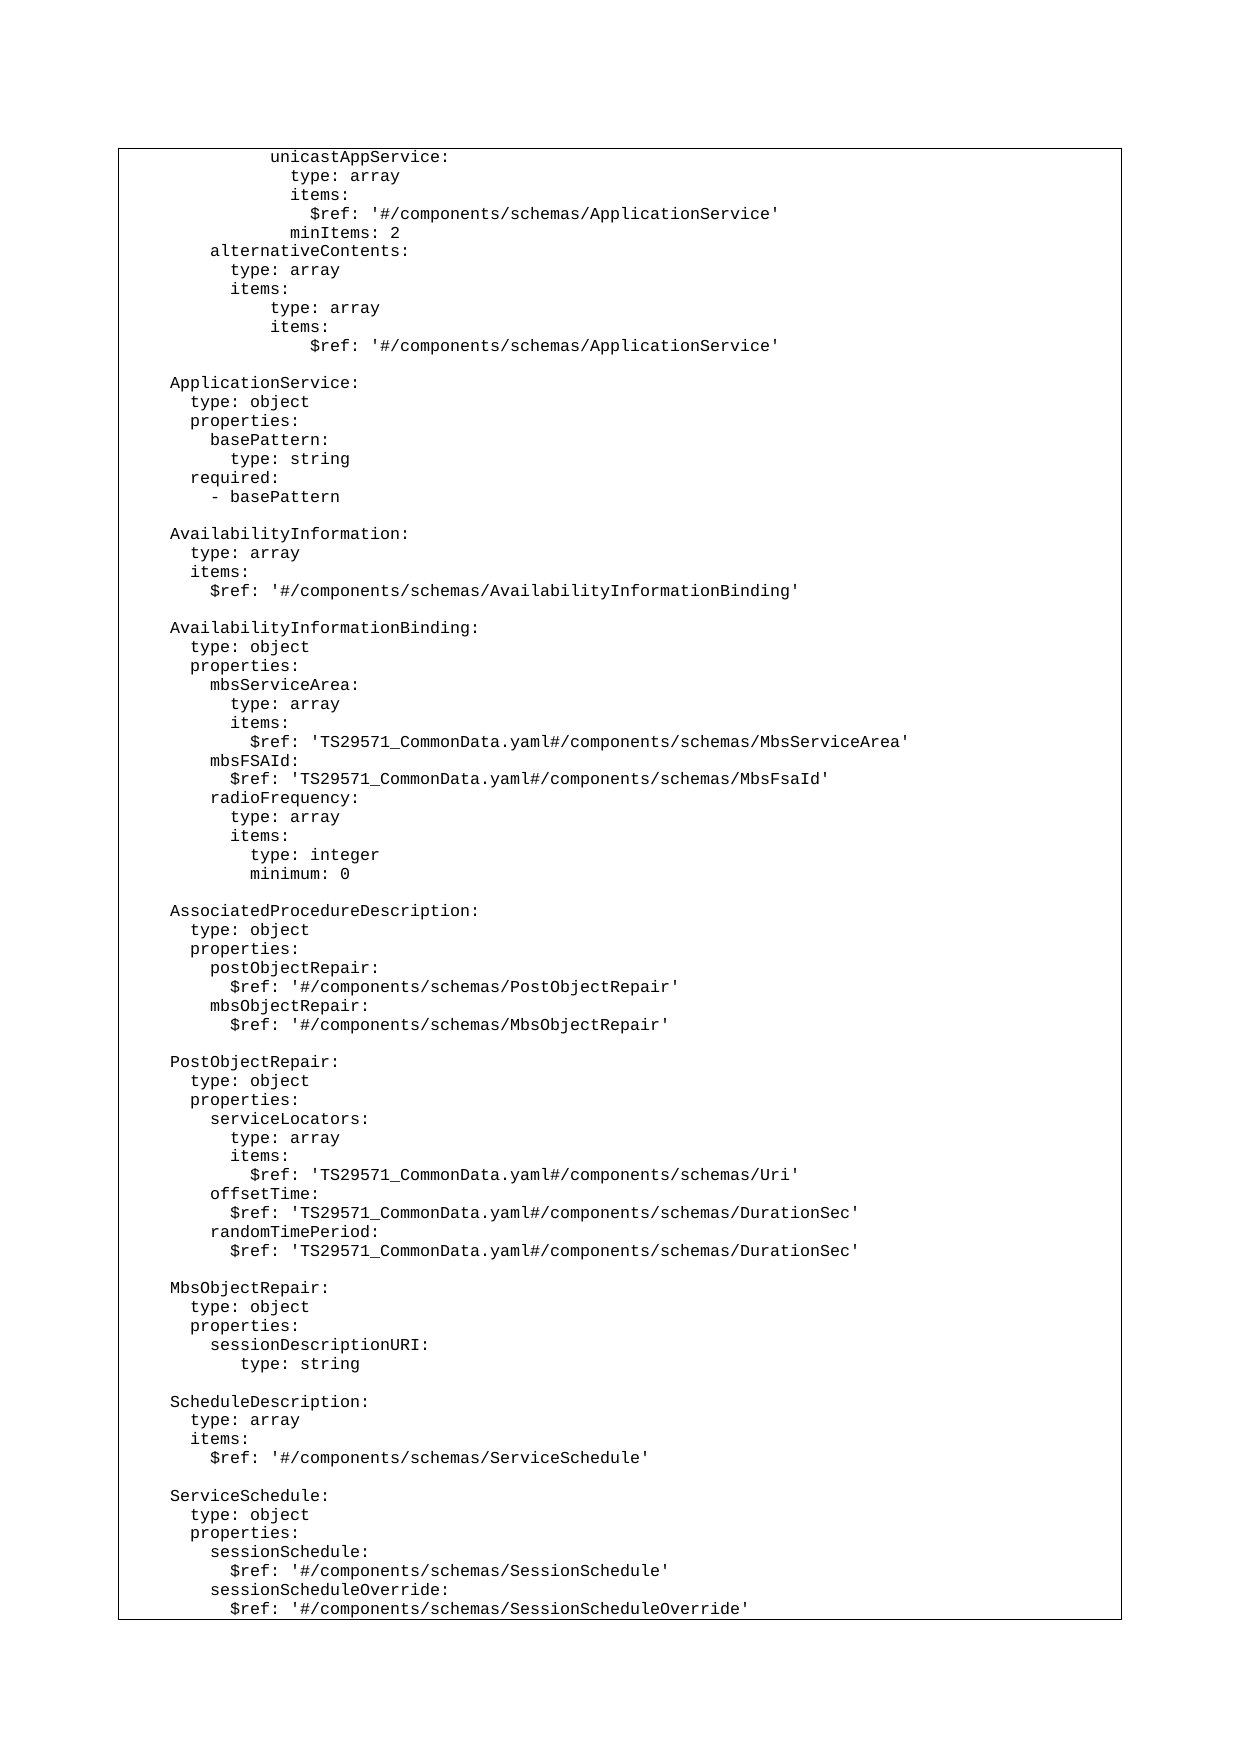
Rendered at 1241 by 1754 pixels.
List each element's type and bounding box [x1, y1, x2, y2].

table_header [119, 149, 1121, 1619]
